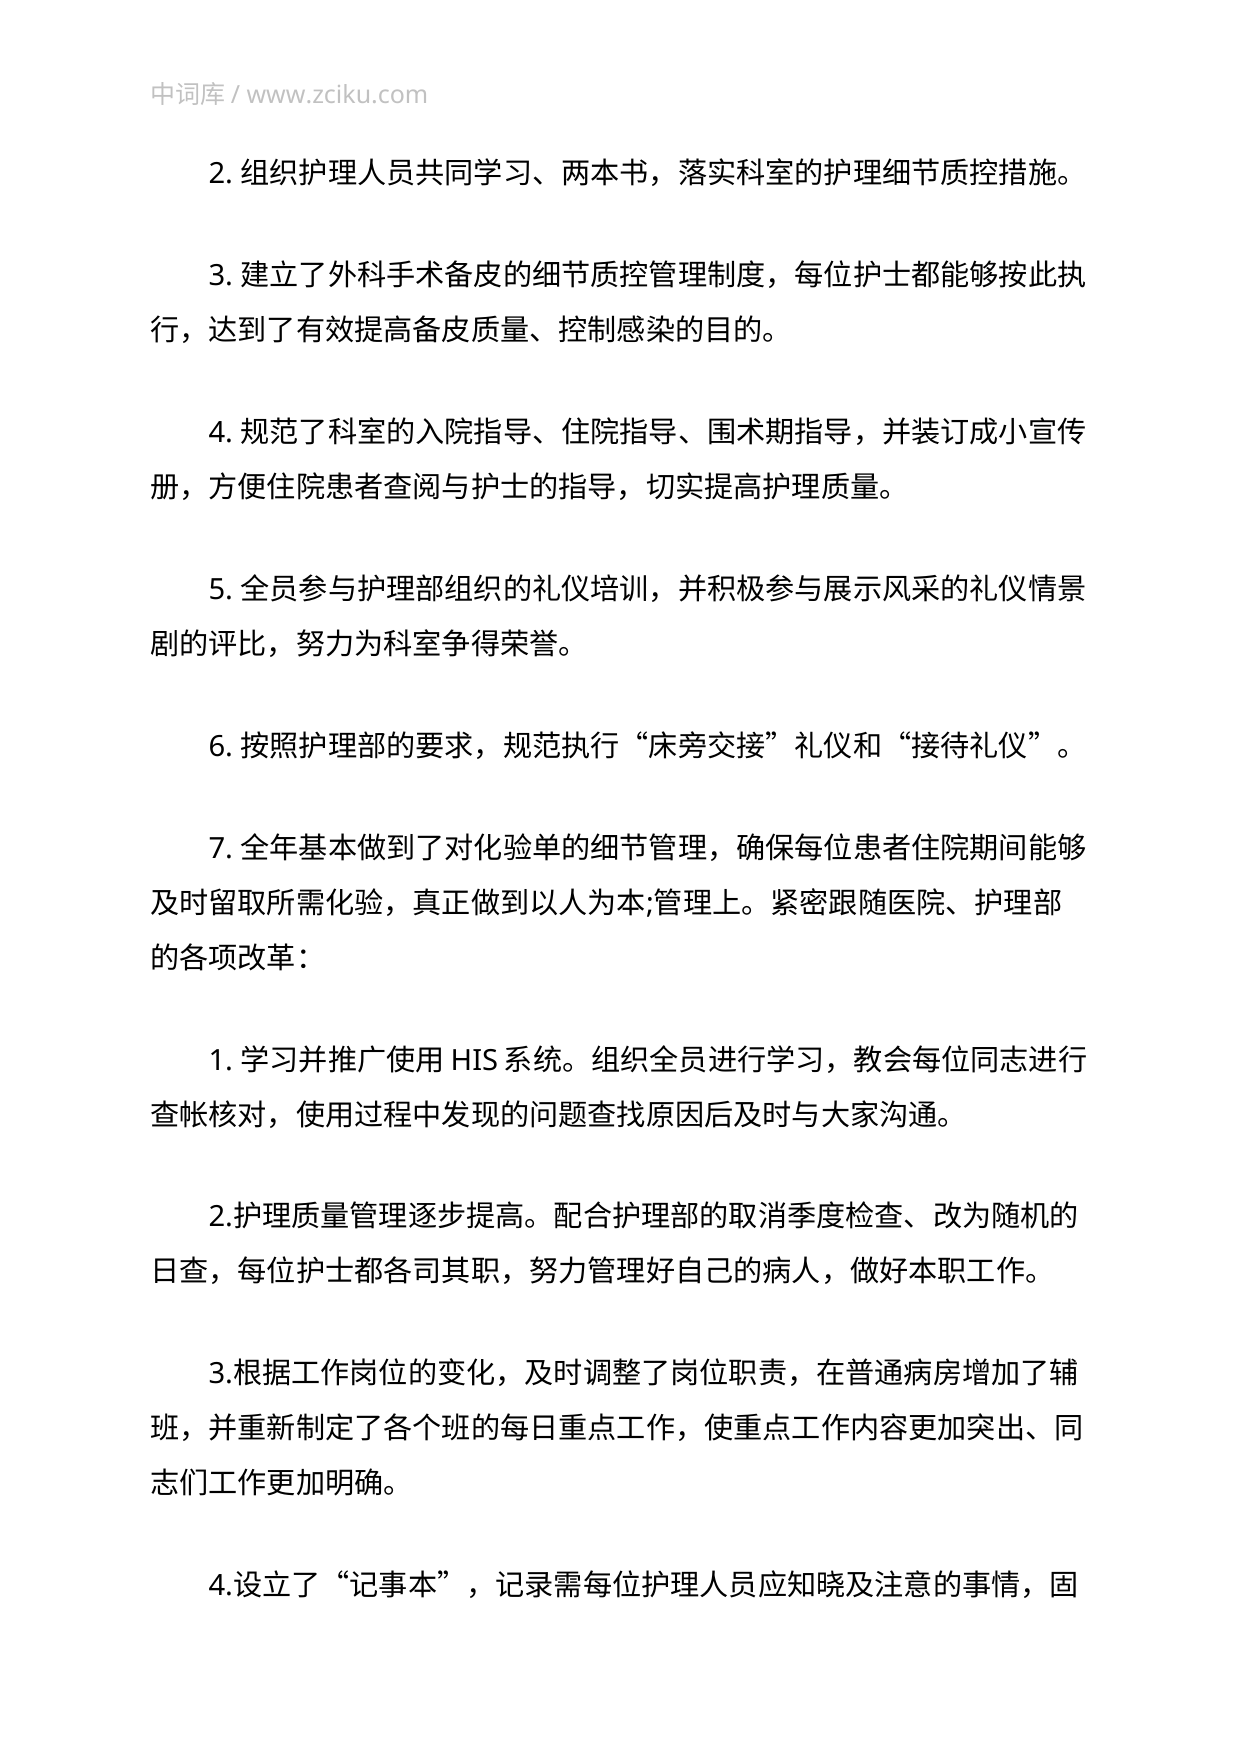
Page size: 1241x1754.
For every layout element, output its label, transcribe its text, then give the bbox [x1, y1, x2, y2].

text 3.根据工作岗位的变化，及时调整了岗位职责，在普通病房增加了辅班，并重新制定了各个班的每日重点工作，使重点工作内容更加突出、同志们工作更加明确。 [150, 1349, 1090, 1502]
text 2. 组织护理人员共同学习、两本书，落实科室的护理细节质控措施。 [150, 150, 1090, 192]
text 2.护理质量管理逐步提高。配合护理部的取消季度检查、改为随机的日查，每位护士都各司其职，努力管理好自己的病人，做好本职工作。 [150, 1193, 1090, 1290]
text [150, 1561, 1090, 1604]
text 7. 全年基本做到了对化验单的细节管理，确保每位患者住院期间能够及时留取所需化验，真正做到以人为本;管理上。紧密跟随医院、护理部的各项改革： [150, 824, 1090, 977]
text 6. 按照护理部的要求，规范执行“床旁交接”礼仪和“接待礼仪”。 [150, 722, 1090, 765]
text 1. 学习并推广使用HIS系统。组织全员进行学习，教会每位同志进行查帐核对，使用过程中发现的问题查找原因后及时与大家沟通。 [150, 1036, 1090, 1133]
text 3. 建立了外科手术备皮的细节质控管理制度，每位护士都能够按此执行，达到了有效提高备皮质量、控制感染的目的。 [150, 252, 1090, 349]
text 5. 全员参与护理部组织的礼仪培训，并积极参与展示风采的礼仪情景剧的评比，努力为科室争得荣誉。 [150, 566, 1090, 663]
text 4. 规范了科室的入院指导、住院指导、围术期指导，并装订成小宣传册，方便住院患者查阅与护士的指导，切实提高护理质量。 [150, 409, 1090, 506]
